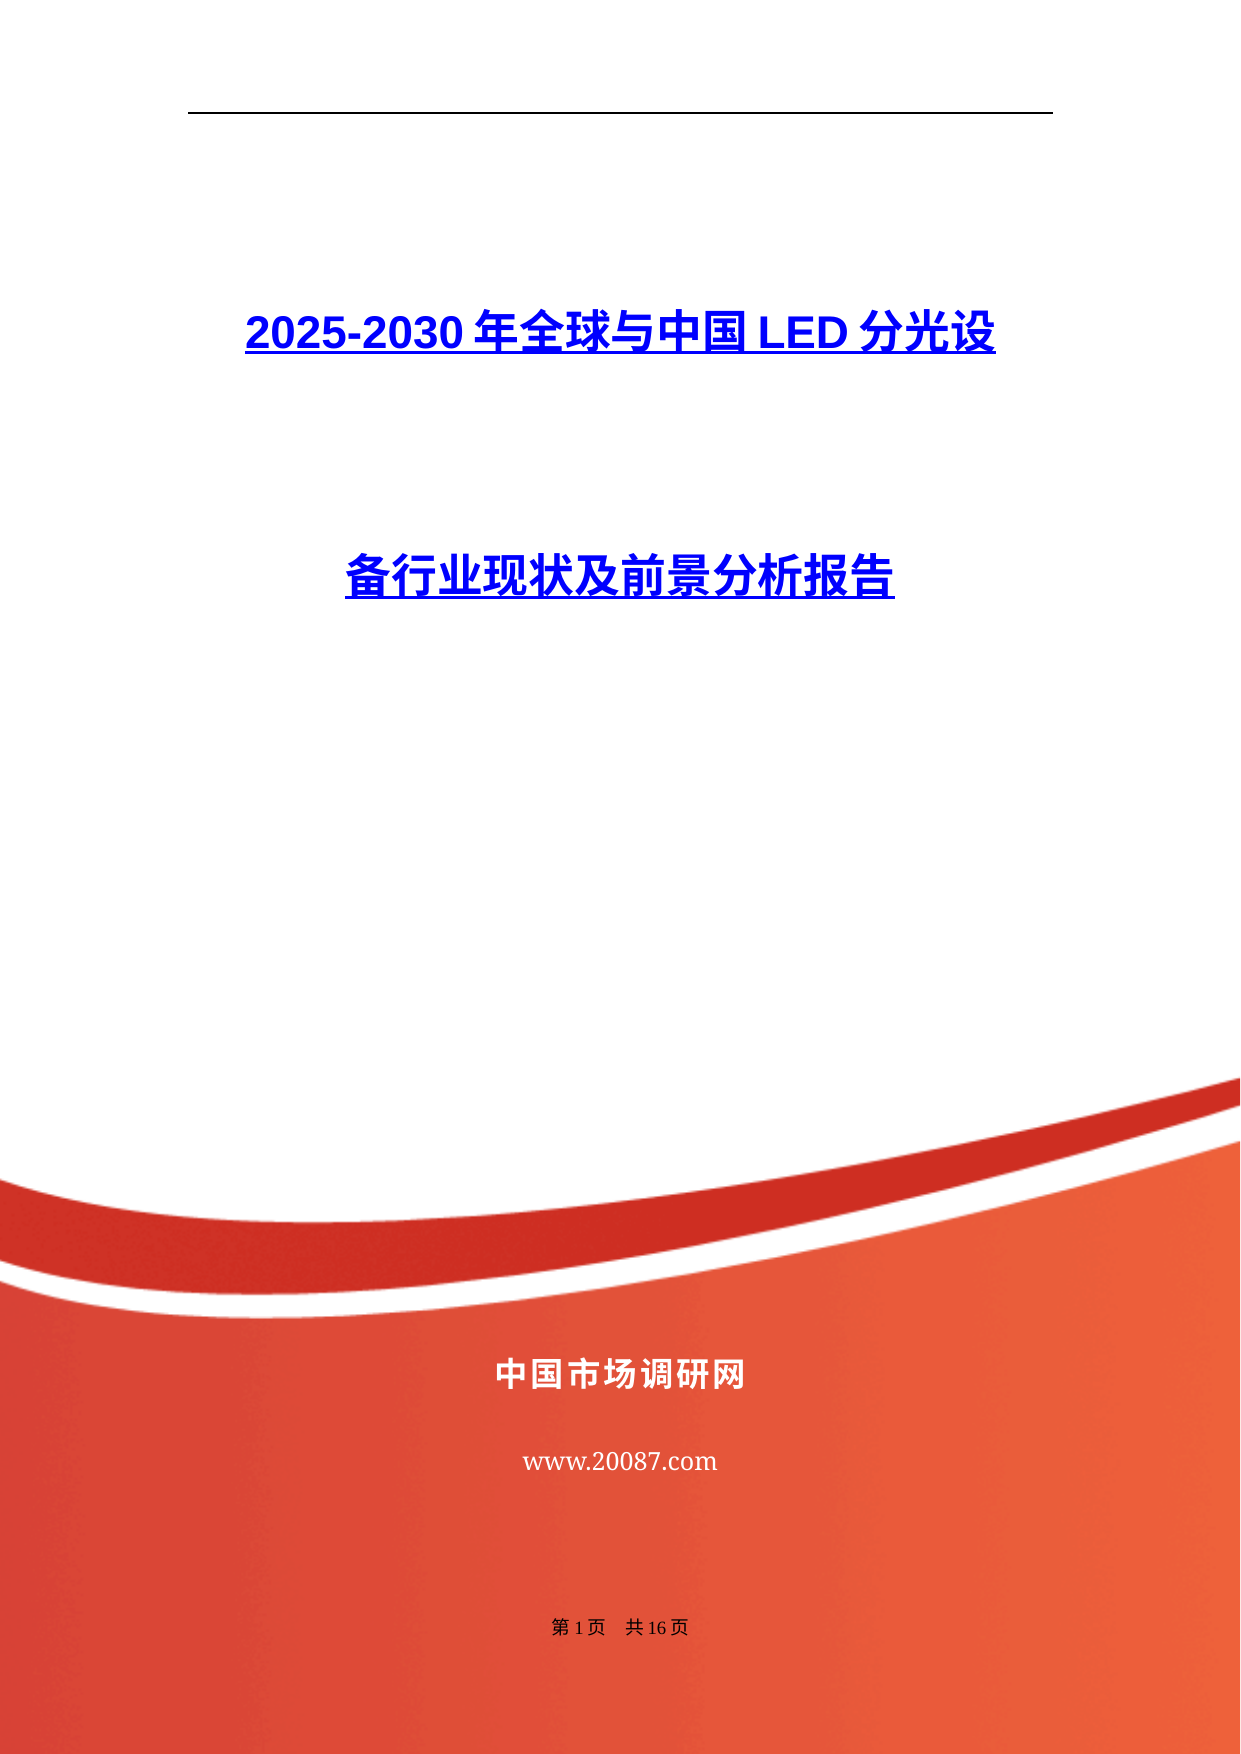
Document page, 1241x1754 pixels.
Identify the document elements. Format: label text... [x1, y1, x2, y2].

subtitle 中国市场调研网 [187, 1339, 1053, 1404]
picture [0, 1006, 1241, 1754]
table_header 2025-2030年全球与中国LED分光设备行业现状及前景分析报告 [188, 207, 1053, 773]
text www.20087.com [187, 1428, 1053, 1493]
